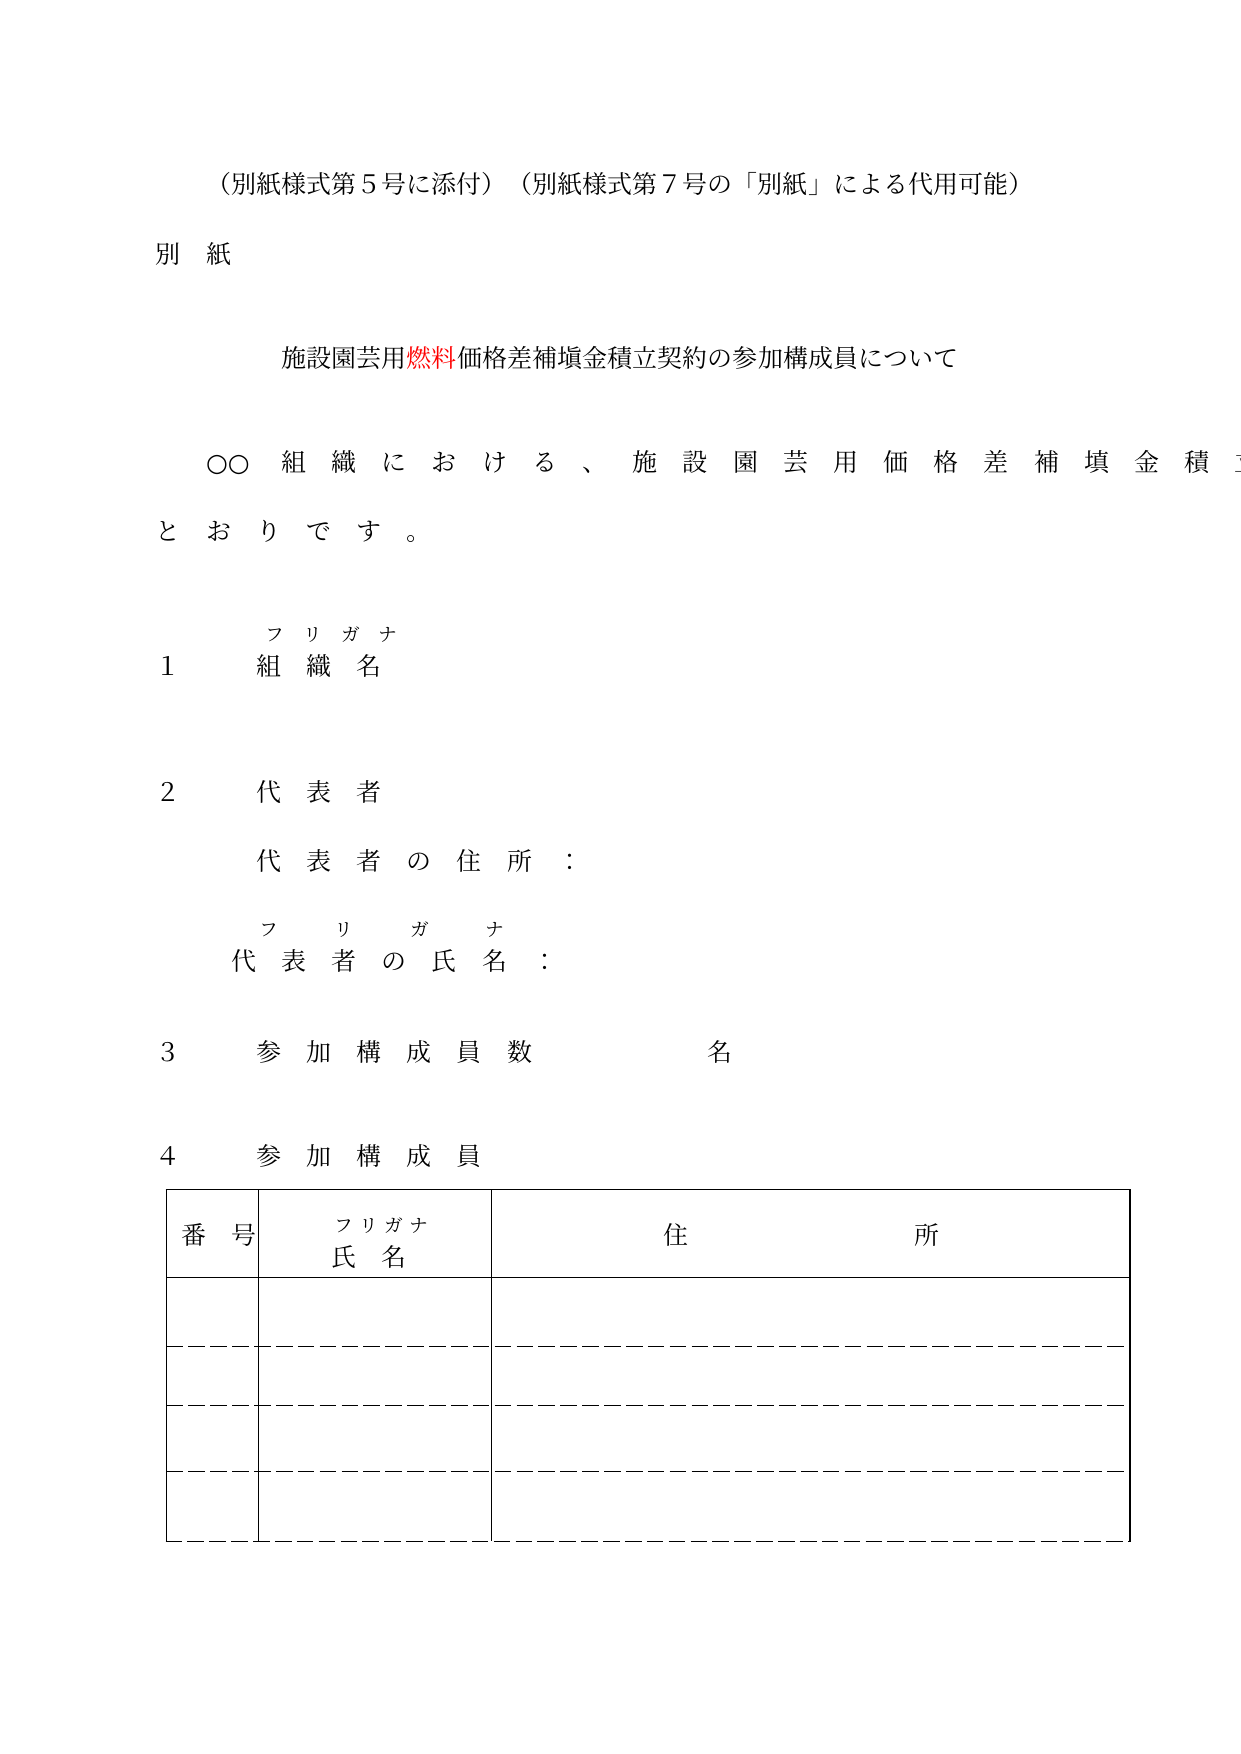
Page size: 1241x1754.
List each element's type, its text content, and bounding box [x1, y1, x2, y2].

text （別紙様式第５号に添付）（別紙様式第７号の「別紙」による代用可能） [156, 148, 1084, 218]
table_cell [492, 1471, 1129, 1541]
text 施設園芸用燃料価格差補塡金積立契約の参加構成員について [156, 322, 1084, 391]
table_cell [492, 1278, 1129, 1346]
table_cell [167, 1471, 258, 1541]
text 別紙 [156, 218, 1084, 287]
table_cell [167, 1405, 258, 1471]
text ３ 参加構成員数 名 [156, 1016, 1084, 1085]
table_cell [259, 1346, 491, 1405]
table_cell [492, 1346, 1129, 1405]
table_header 住 所 [492, 1190, 1129, 1277]
table_cell [167, 1278, 258, 1346]
table_header 番号 [167, 1190, 258, 1277]
table_cell [259, 1278, 491, 1346]
table_cell [259, 1471, 491, 1541]
table_cell [492, 1405, 1129, 1471]
table_cell [167, 1346, 258, 1405]
table_header [259, 1190, 491, 1277]
text ４ 参加構成員 [156, 1120, 1084, 1189]
table_cell [259, 1405, 491, 1471]
text ○○組織における、施設園芸用価格差補填金積立契約の参加構成員は以下のとおりです。 [156, 426, 1084, 565]
text ２ 代表者 [156, 756, 1084, 825]
text ： [156, 912, 1084, 981]
text 代表者の住所： [156, 825, 1084, 894]
text １ [156, 617, 1084, 686]
